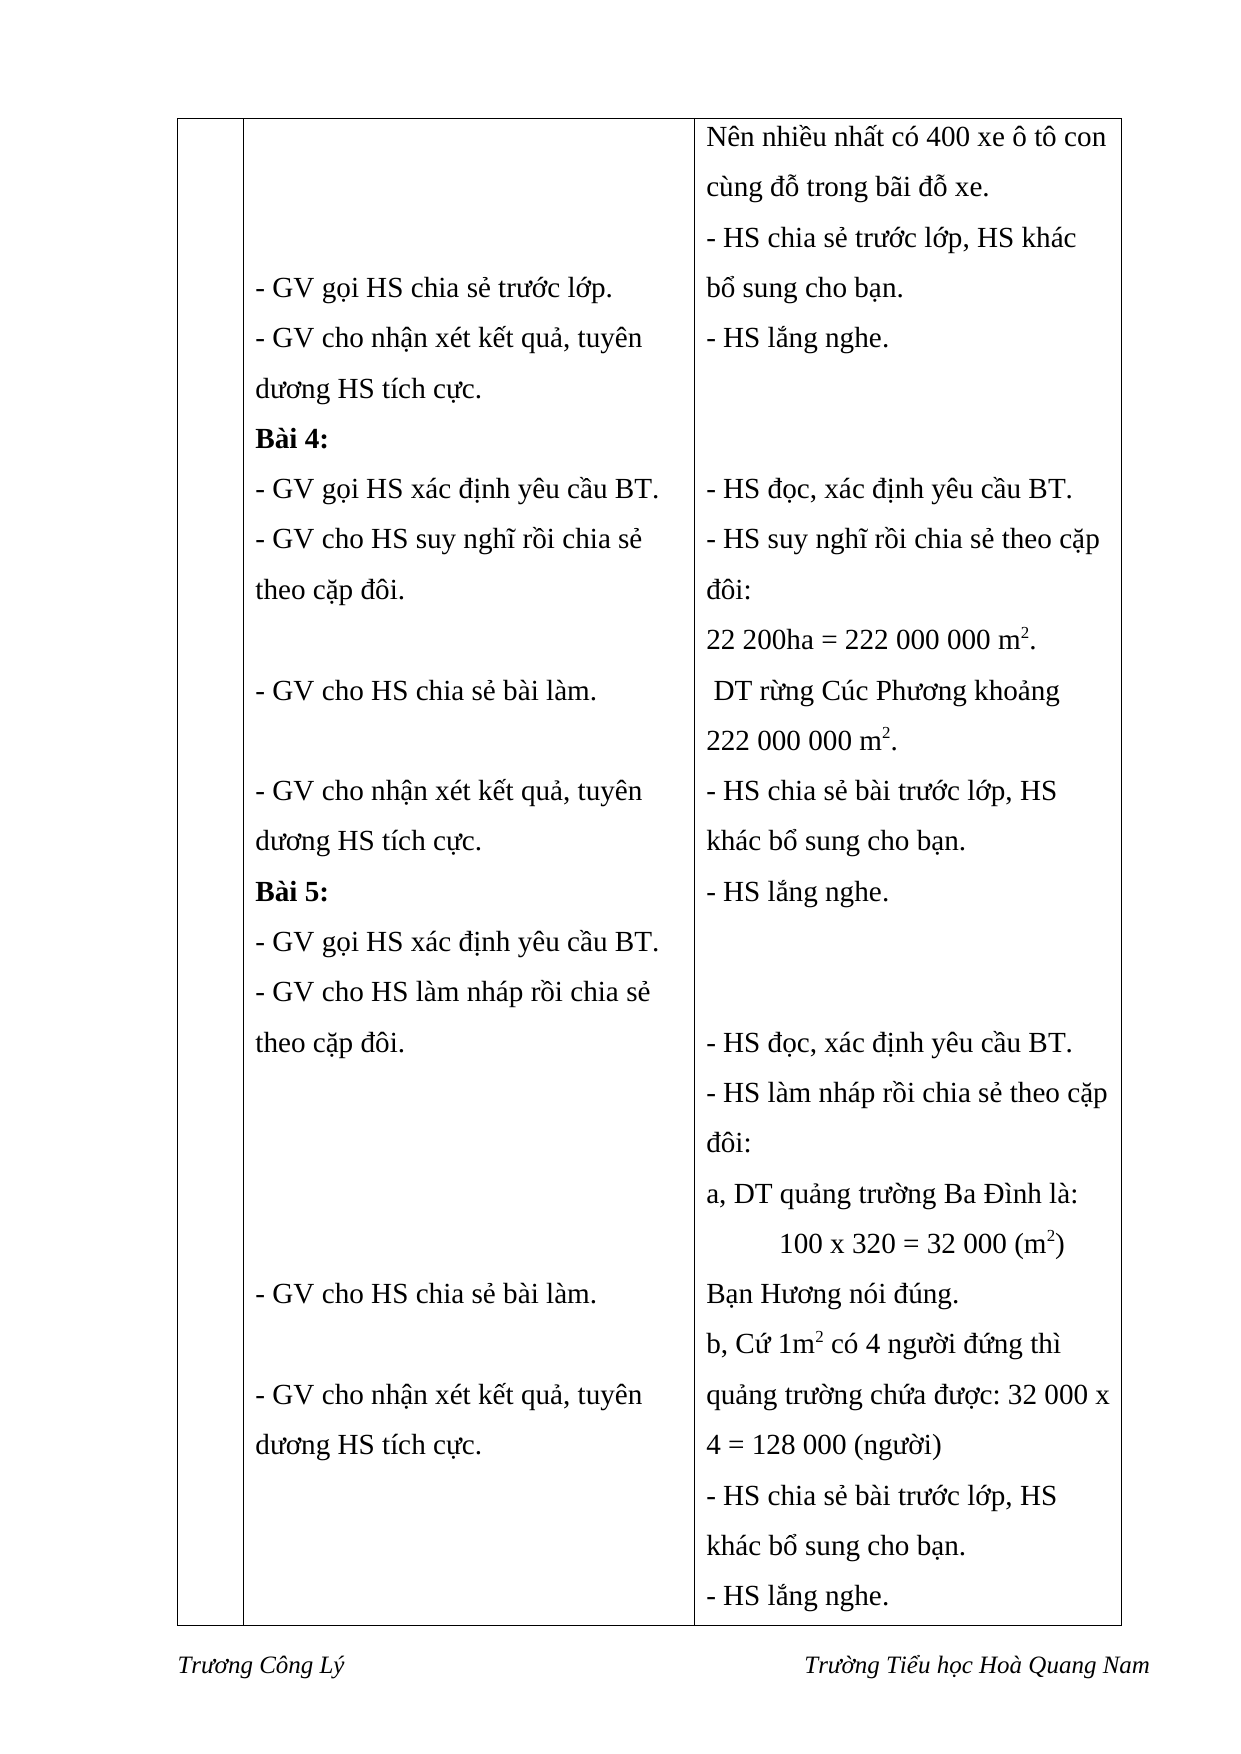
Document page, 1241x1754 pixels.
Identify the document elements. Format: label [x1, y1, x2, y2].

table_cell [244, 119, 694, 1625]
table_cell [178, 119, 243, 1625]
table_cell [695, 119, 1121, 1625]
